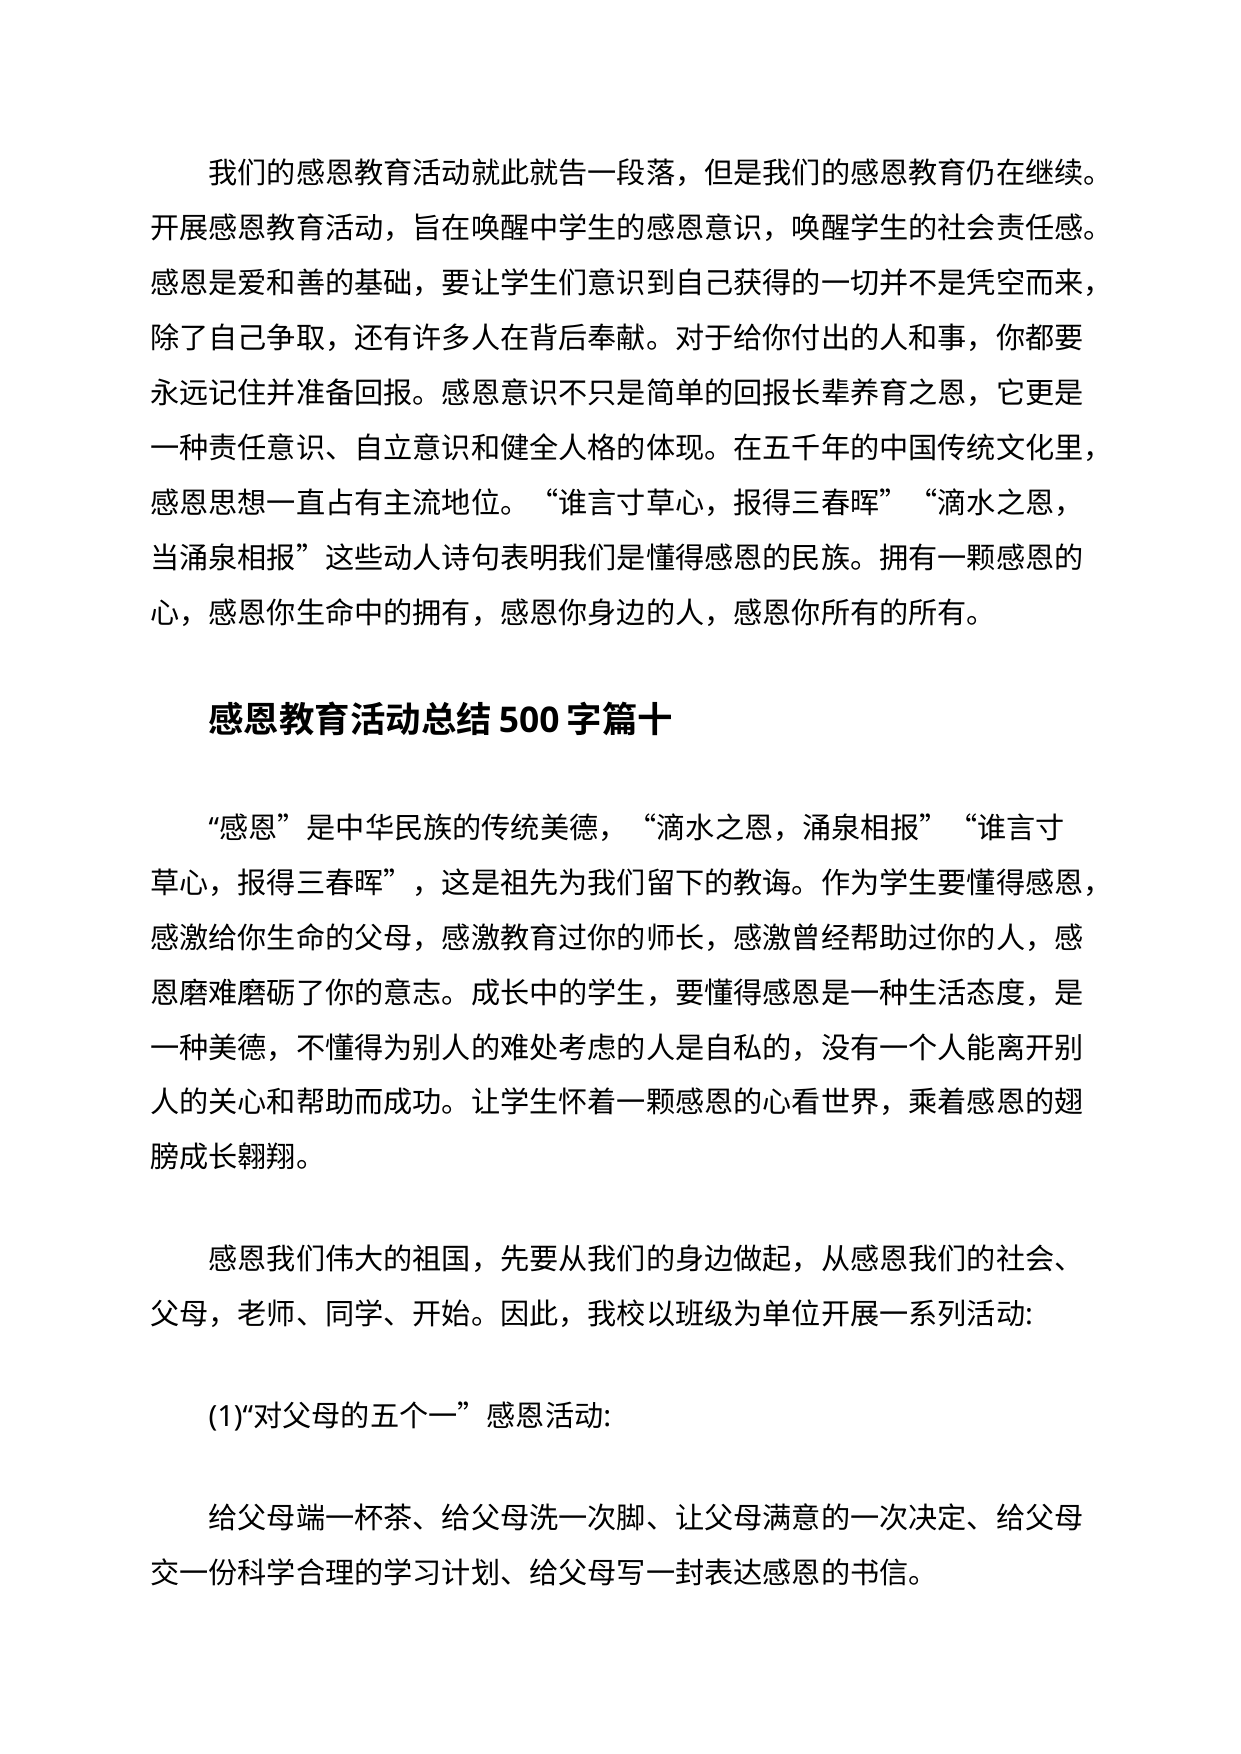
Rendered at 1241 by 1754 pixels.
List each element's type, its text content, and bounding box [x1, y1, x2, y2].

text “感恩”是中华民族的传统美德，“滴水之恩，涌泉相报”“谁言寸草心，报得三春晖”，这是祖先为我们留下的教诲。作为学生要懂得感恩，感激给你生命的父母，感激教育过你的师长，感激曾经帮助过你的人，感恩磨难磨砺了你的意志。成长中的学生，要懂得感恩是一种生活态度，是一种美德，不懂得为别人的难处考虑的人是自私的，没有一个人能离开别人的关心和帮助而成功。让学生怀着一颗感恩的心看世界，乘着感恩的翅膀成长翱翔。 [150, 804, 1090, 1176]
text (1)“对父母的五个一”感恩活动: [150, 1393, 1090, 1435]
text 感恩教育活动总结500字篇十 [150, 691, 1090, 742]
text 我们的感恩教育活动就此就告一段落，但是我们的感恩教育仍在继续。开展感恩教育活动，旨在唤醒中学生的感恩意识，唤醒学生的社会责任感。感恩是爱和善的基础，要让学生们意识到自己获得的一切并不是凭空而来，除了自己争取，还有许多人在背后奉献。对于给你付出的人和事，你都要永远记住并准备回报。感恩意识不只是简单的回报长辈养育之恩，它更是一种责任意识、自立意识和健全人格的体现。在五千年的中国传统文化里，感恩思想一直占有主流地位。“谁言寸草心，报得三春晖”“滴水之恩，当涌泉相报”这些动人诗句表明我们是懂得感恩的民族。拥有一颗感恩的心，感恩你生命中的拥有，感恩你身边的人，感恩你所有的所有。 [150, 150, 1090, 631]
text 感恩我们伟大的祖国，先要从我们的身边做起，从感恩我们的社会、父母，老师、同学、开始。因此，我校以班级为单位开展一系列活动: [150, 1236, 1090, 1333]
text 给父母端一杯茶、给父母洗一次脚、让父母满意的一次决定、给父母交一份科学合理的学习计划、给父母写一封表达感恩的书信。 [150, 1494, 1090, 1592]
